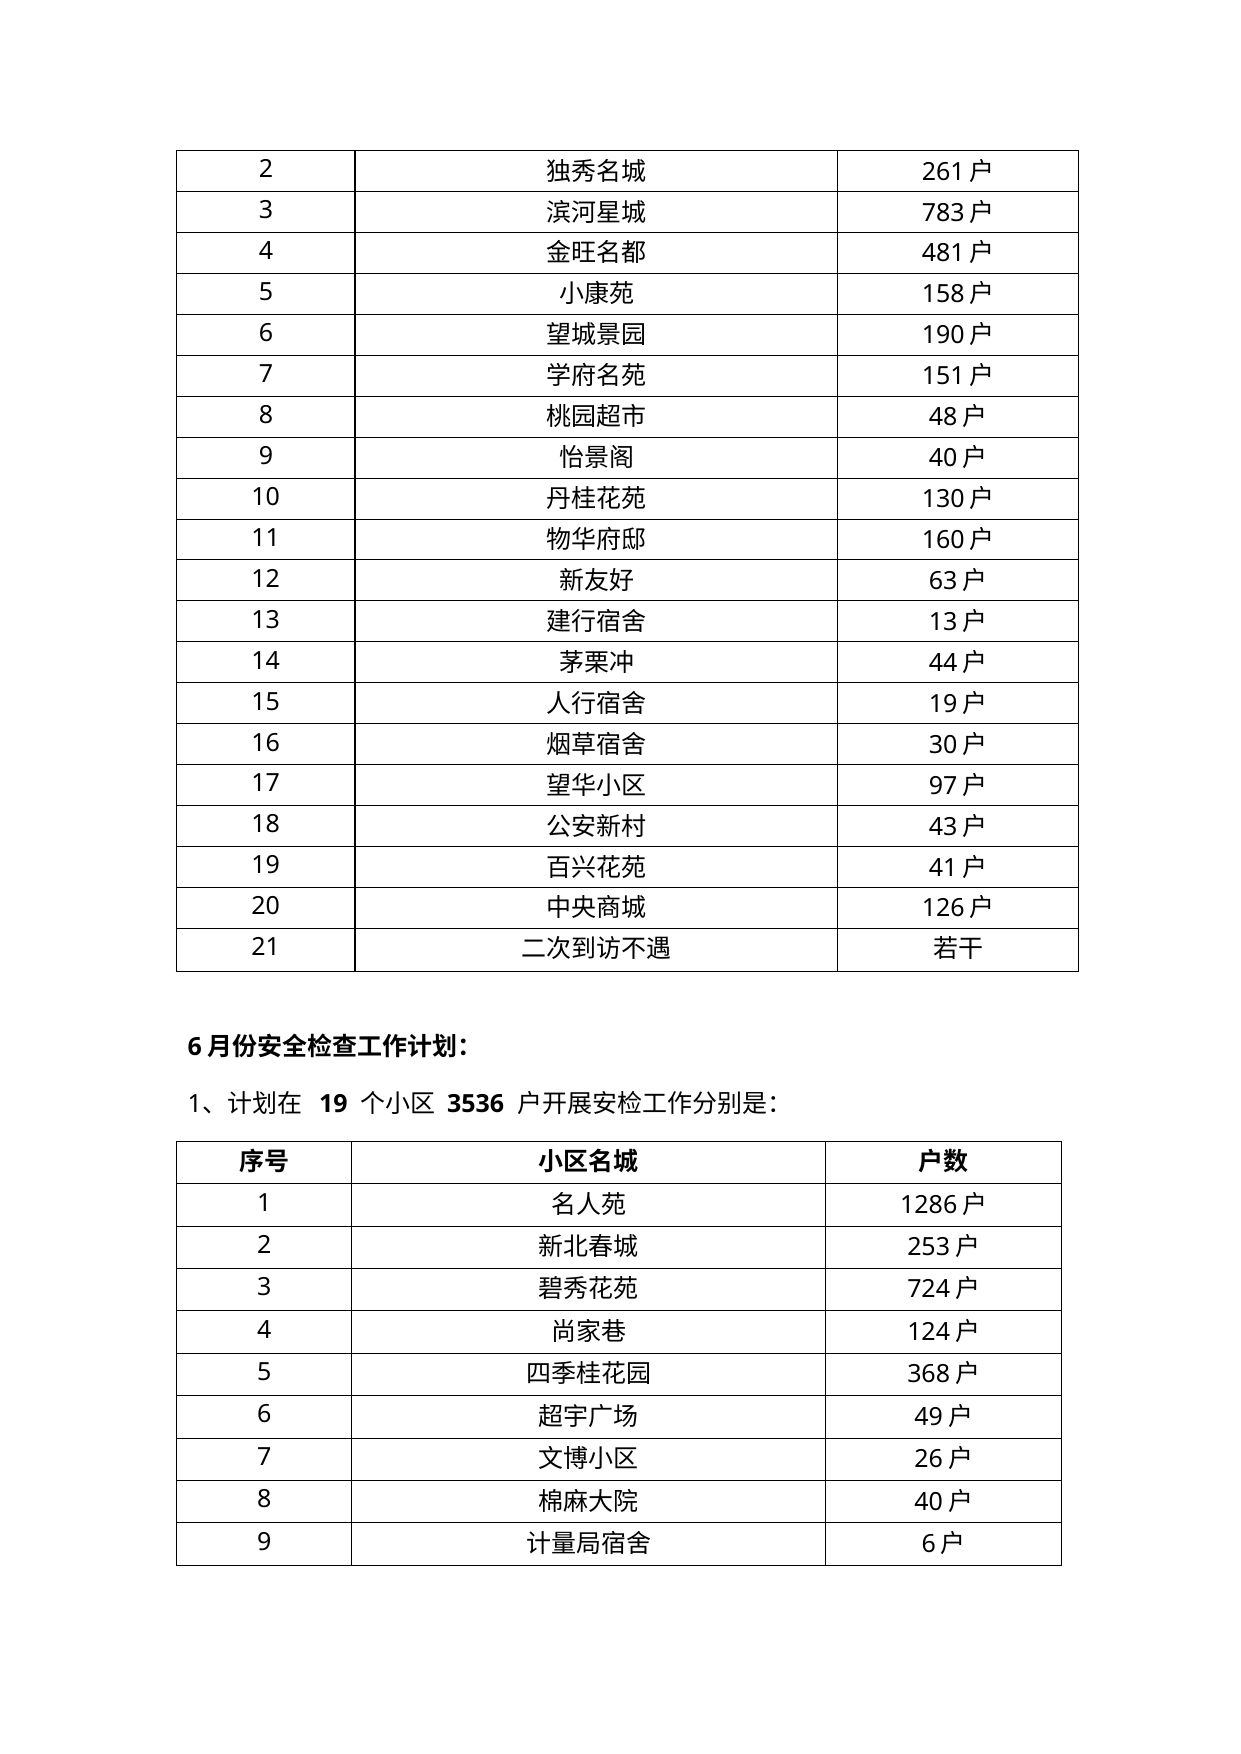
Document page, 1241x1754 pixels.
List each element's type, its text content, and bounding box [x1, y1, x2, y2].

table_cell 5 [177, 274, 354, 314]
table_cell 19 [177, 847, 354, 887]
table_cell 3 [177, 192, 354, 232]
table_cell 40户 [838, 438, 1078, 477]
table_cell 10 [177, 479, 354, 518]
table_cell 481户 [838, 233, 1078, 273]
table_cell 4 [177, 1311, 351, 1353]
table_cell 2 [177, 151, 354, 191]
table_cell 棉麻大院 [352, 1481, 825, 1522]
table_header 序号 [177, 1142, 351, 1183]
table_cell 13户 [838, 601, 1078, 641]
table_cell 190户 [838, 315, 1078, 355]
table_cell 百兴花苑 [356, 847, 837, 887]
table_cell 14 [177, 642, 354, 682]
table_cell 63户 [838, 560, 1078, 600]
table_cell 41户 [838, 847, 1078, 887]
table_cell 130户 [838, 479, 1078, 518]
table_cell 碧秀花苑 [352, 1269, 825, 1310]
table_cell 261户 [838, 151, 1078, 191]
table_cell 44户 [838, 642, 1078, 682]
table_cell 9 [177, 1523, 351, 1565]
table_cell 17 [177, 765, 354, 805]
table_cell 368户 [826, 1354, 1061, 1395]
table_cell 724户 [826, 1269, 1061, 1310]
table_cell 6 [177, 315, 354, 355]
table_cell 文博小区 [352, 1439, 825, 1480]
table_cell 物华府邸 [356, 520, 837, 559]
table_cell 8 [177, 1481, 351, 1522]
table_cell 若干 [838, 929, 1078, 971]
table_cell 158户 [838, 274, 1078, 314]
table_cell 12 [177, 560, 354, 600]
table_cell 学府名苑 [356, 356, 837, 396]
table_header 户数 [826, 1142, 1061, 1183]
table_cell 金旺名都 [356, 233, 837, 273]
table_cell 茅栗冲 [356, 642, 837, 682]
table_cell 20 [177, 888, 354, 928]
table_cell 尚家巷 [352, 1311, 825, 1353]
table_cell 公安新村 [356, 806, 837, 846]
table_cell 新北春城 [352, 1227, 825, 1268]
table_cell 小康苑 [356, 274, 837, 314]
table_cell 7 [177, 1439, 351, 1480]
table_cell 滨河星城 [356, 192, 837, 232]
table_cell 名人苑 [352, 1184, 825, 1226]
table_cell 烟草宿舍 [356, 724, 837, 764]
table_cell 1 [177, 1184, 351, 1226]
table_cell 独秀名城 [356, 151, 837, 191]
table_header 小区名城 [352, 1142, 825, 1183]
table_cell 人行宿舍 [356, 683, 837, 723]
table_cell 16 [177, 724, 354, 764]
table_cell 建行宿舍 [356, 601, 837, 641]
table_cell 望华小区 [356, 765, 837, 805]
text 6月份安全检查工作计划： [187, 1027, 1053, 1063]
table_cell 新友好 [356, 560, 837, 600]
table_cell 19户 [838, 683, 1078, 723]
table_cell 7 [177, 356, 354, 396]
table_cell 30户 [838, 724, 1078, 764]
table_cell 126户 [838, 888, 1078, 928]
table_cell 49户 [826, 1396, 1061, 1437]
table_cell 4 [177, 233, 354, 273]
table_cell 21 [177, 929, 354, 971]
table_cell 11 [177, 520, 354, 559]
table_cell 124户 [826, 1311, 1061, 1353]
table_cell 26户 [826, 1439, 1061, 1480]
table_cell 2 [177, 1227, 351, 1268]
table_cell 43户 [838, 806, 1078, 846]
table_cell 9 [177, 438, 354, 477]
table_cell 6户 [826, 1523, 1061, 1565]
table_cell 计量局宿舍 [352, 1523, 825, 1565]
table_cell 783户 [838, 192, 1078, 232]
table_cell 6 [177, 1396, 351, 1437]
table_cell 5 [177, 1354, 351, 1395]
table_cell 97户 [838, 765, 1078, 805]
table_cell 8 [177, 397, 354, 437]
table_cell 13 [177, 601, 354, 641]
table_cell 望城景园 [356, 315, 837, 355]
table_cell 151户 [838, 356, 1078, 396]
table_cell 桃园超市 [356, 397, 837, 437]
table_cell 丹桂花苑 [356, 479, 837, 518]
table_cell 3 [177, 1269, 351, 1310]
table_cell 160户 [838, 520, 1078, 559]
table_cell 48户 [838, 397, 1078, 437]
table_cell 253户 [826, 1227, 1061, 1268]
table_cell 40户 [826, 1481, 1061, 1522]
table_cell 超宇广场 [352, 1396, 825, 1437]
table_cell 1286户 [826, 1184, 1061, 1226]
table_cell 四季桂花园 [352, 1354, 825, 1395]
table_cell 二次到访不遇 [356, 929, 837, 971]
table_cell 18 [177, 806, 354, 846]
table_cell 怡景阁 [356, 438, 837, 477]
table_cell 中央商城 [356, 888, 837, 928]
table_cell 15 [177, 683, 354, 723]
text 1、计划在 19 个小区 3536 户开展安检工作分别是： [187, 1084, 1053, 1120]
